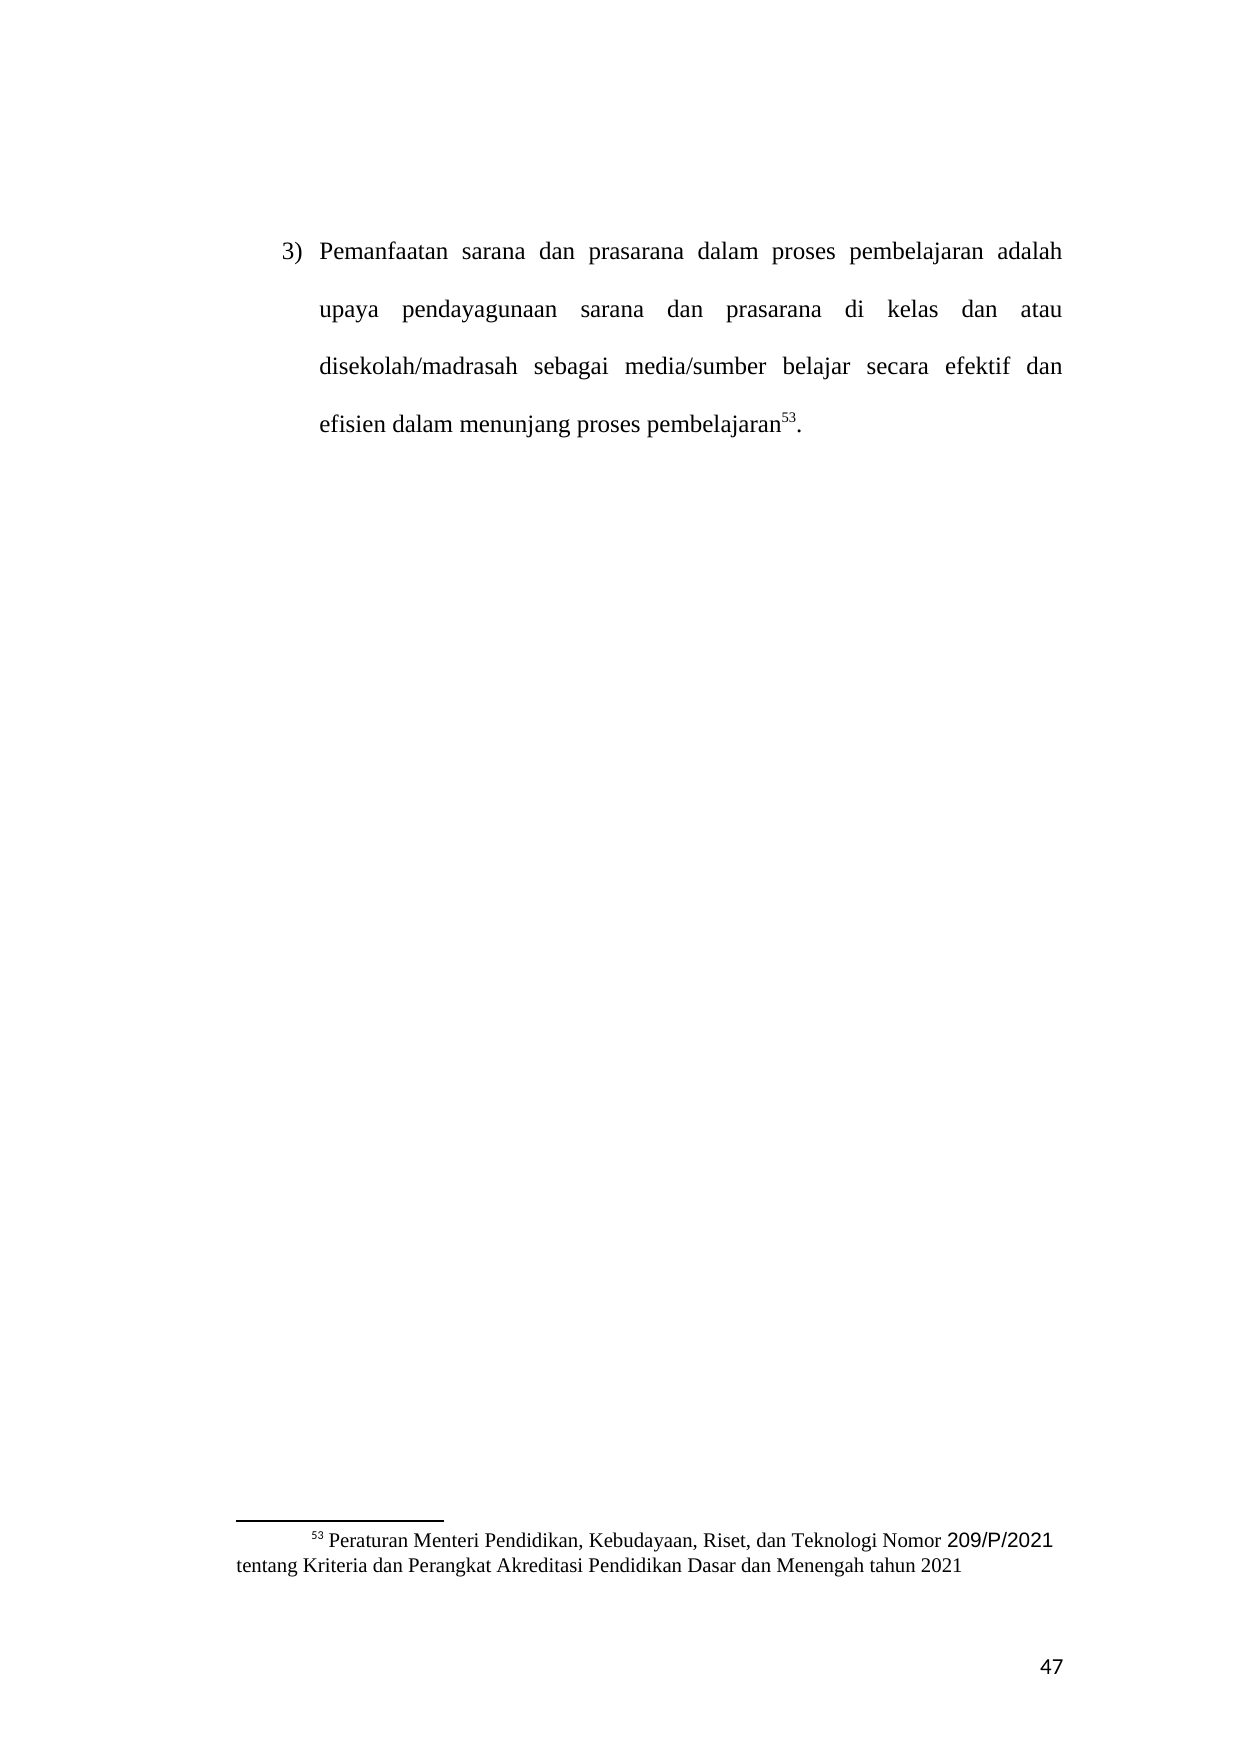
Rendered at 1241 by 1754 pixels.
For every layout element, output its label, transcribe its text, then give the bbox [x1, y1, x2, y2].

list Pemanfaatan sarana dan prasarana dalam proses pembelajaran adalah upaya pendayagunaan sarana dan prasarana di kelas dan atau disekolah/madrasah sebagai media/sumber belajar secara efektif dan efisien dalam menunjang proses pembelajaran. [282, 236, 1063, 437]
